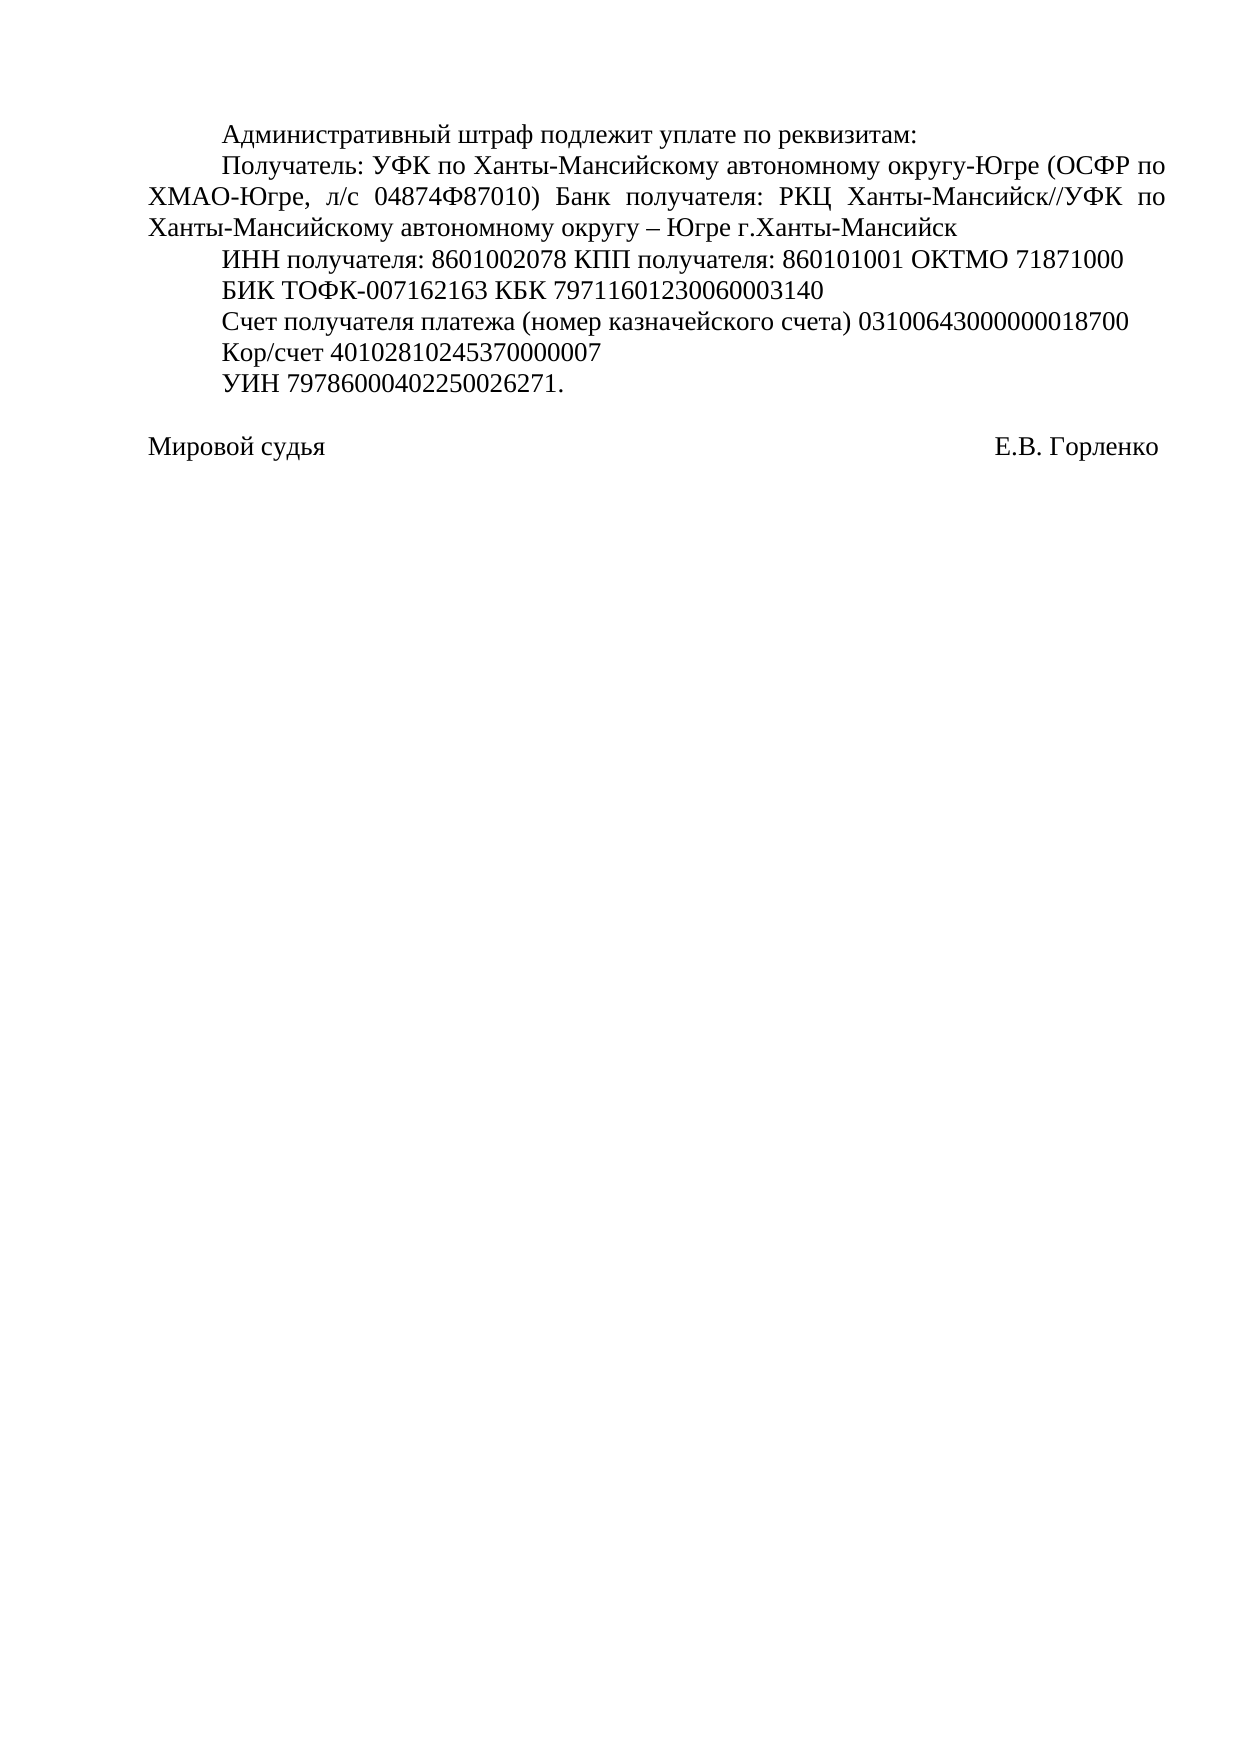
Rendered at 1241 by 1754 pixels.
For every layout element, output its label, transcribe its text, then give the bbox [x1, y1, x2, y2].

text БИК ТОФК-007162163 КБК 79711601230060003140 [148, 274, 1167, 305]
text Получатель: УФК по Ханты-Мансийскому автономному округу-Югре (ОСФР по ХМАО-Югре, л/с 04874Ф87010) Банк получателя: РКЦ Ханты-Мансийск//УФК по Ханты-Мансийскому автономному округу – Югре г.Ханты-Мансийск [148, 149, 1167, 243]
text Кор/счет 40102810245370000007 [148, 336, 1167, 367]
text Административный штраф подлежит уплате по реквизитам: [148, 118, 1167, 149]
text Счет получателя платежа (номер казначейского счета) 03100643000000018700 [148, 305, 1167, 336]
text ИНН получателя: 8601002078 КПП получателя: 860101001 ОКТМО 71871000 [148, 243, 1167, 274]
text УИН 79786000402250026271. [148, 367, 1167, 398]
text Мировой судья Е.В. Горленко [148, 429, 1167, 461]
